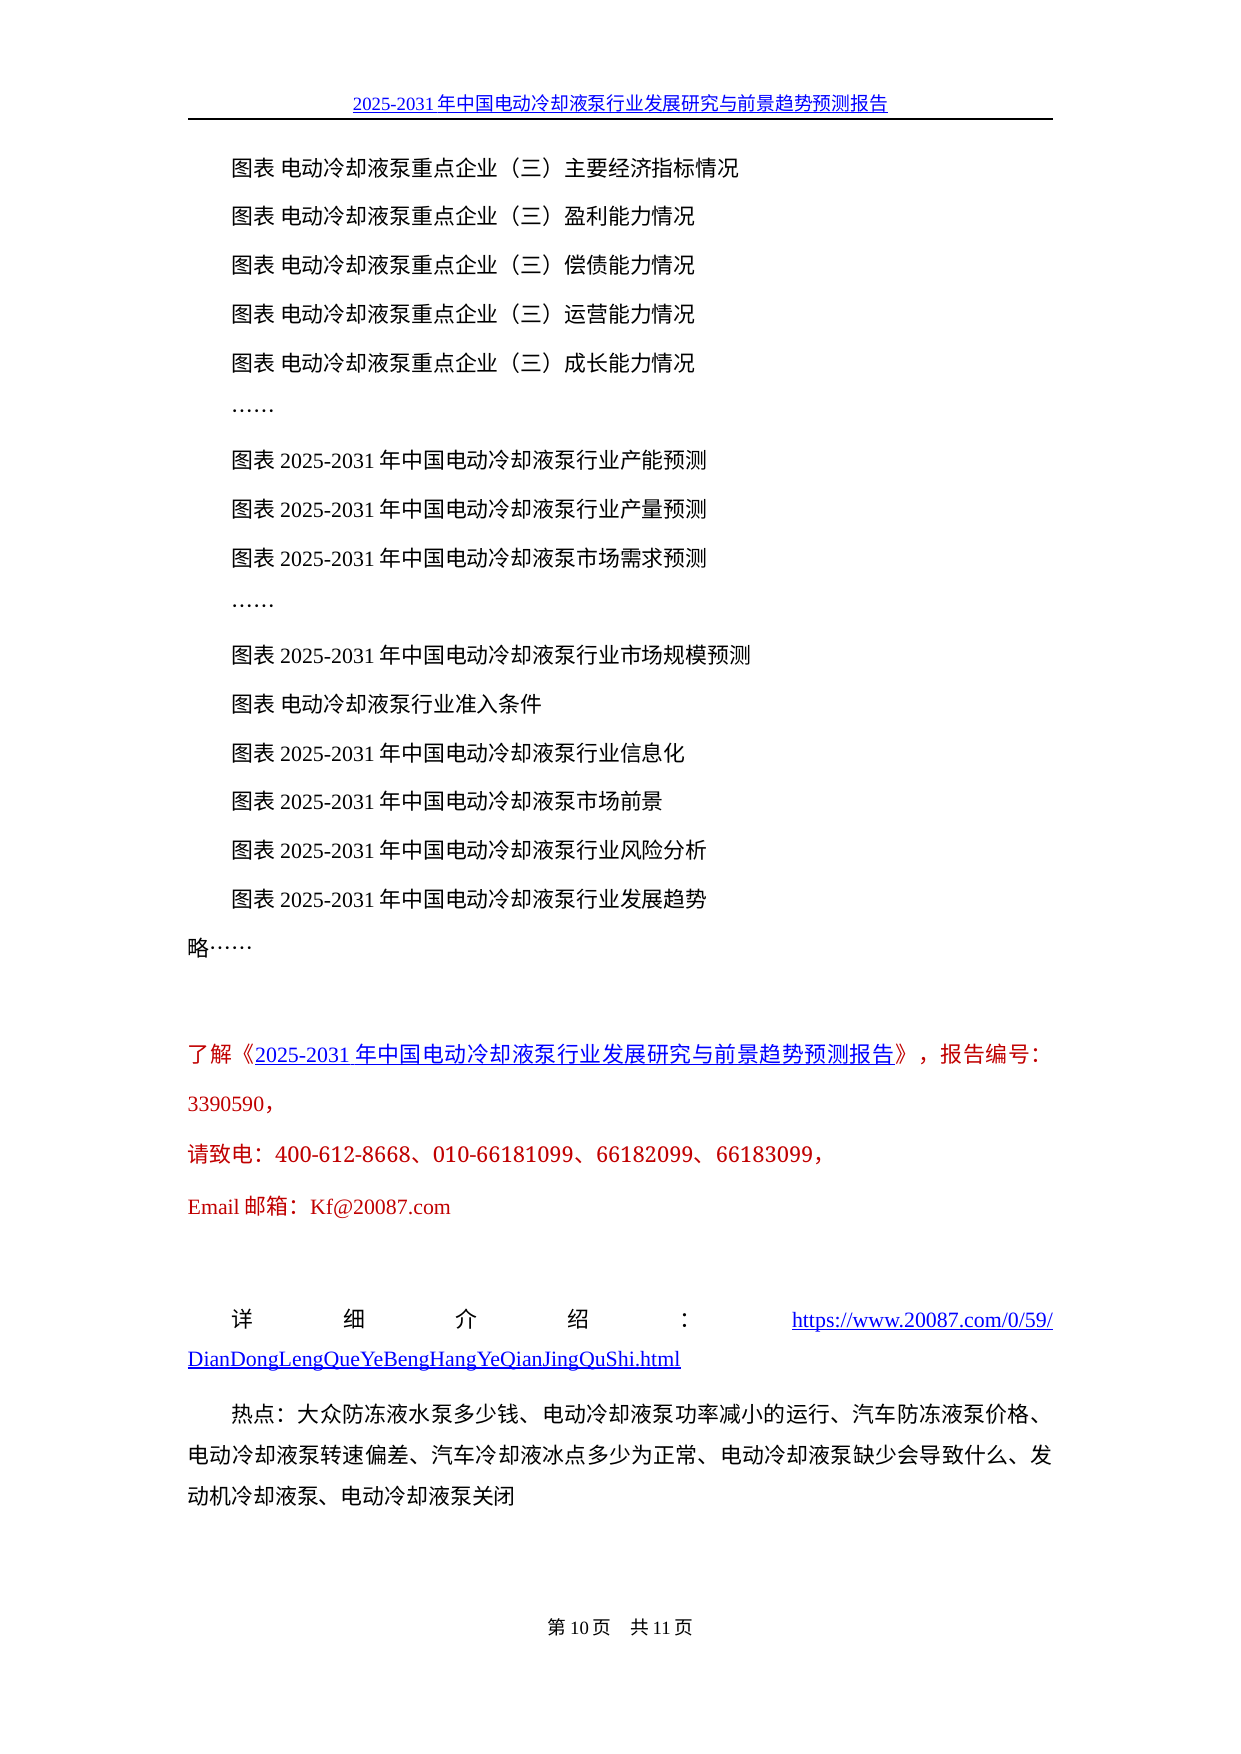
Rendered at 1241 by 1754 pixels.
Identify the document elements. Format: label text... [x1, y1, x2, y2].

text Email邮箱：Kf@20087.com [187, 1188, 1053, 1221]
text 请致电：400-612-8668、010-66181099、66182099、66183099， [187, 1137, 1053, 1169]
text 了解《2025-2031年中国电动冷却液泵行业发展研究与前景趋势预测报告》，报告编号：3390590， [187, 1037, 1053, 1118]
text 热点：大众防冻液水泵多少钱、电动冷却液泵功率减小的运行、汽车防冻液泵价格、电动冷却液泵转速偏差、汽车冷却液冰点多少为正常、电动冷却液泵缺少会导致什么、发动机冷却液泵、电动冷却液泵关闭 [187, 1397, 1053, 1511]
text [187, 150, 1053, 963]
text 详细介绍：https://www.20087.com/0/59/DianDongLengQueYeBengHangYeQianJingQuShi.html [187, 1301, 1053, 1374]
